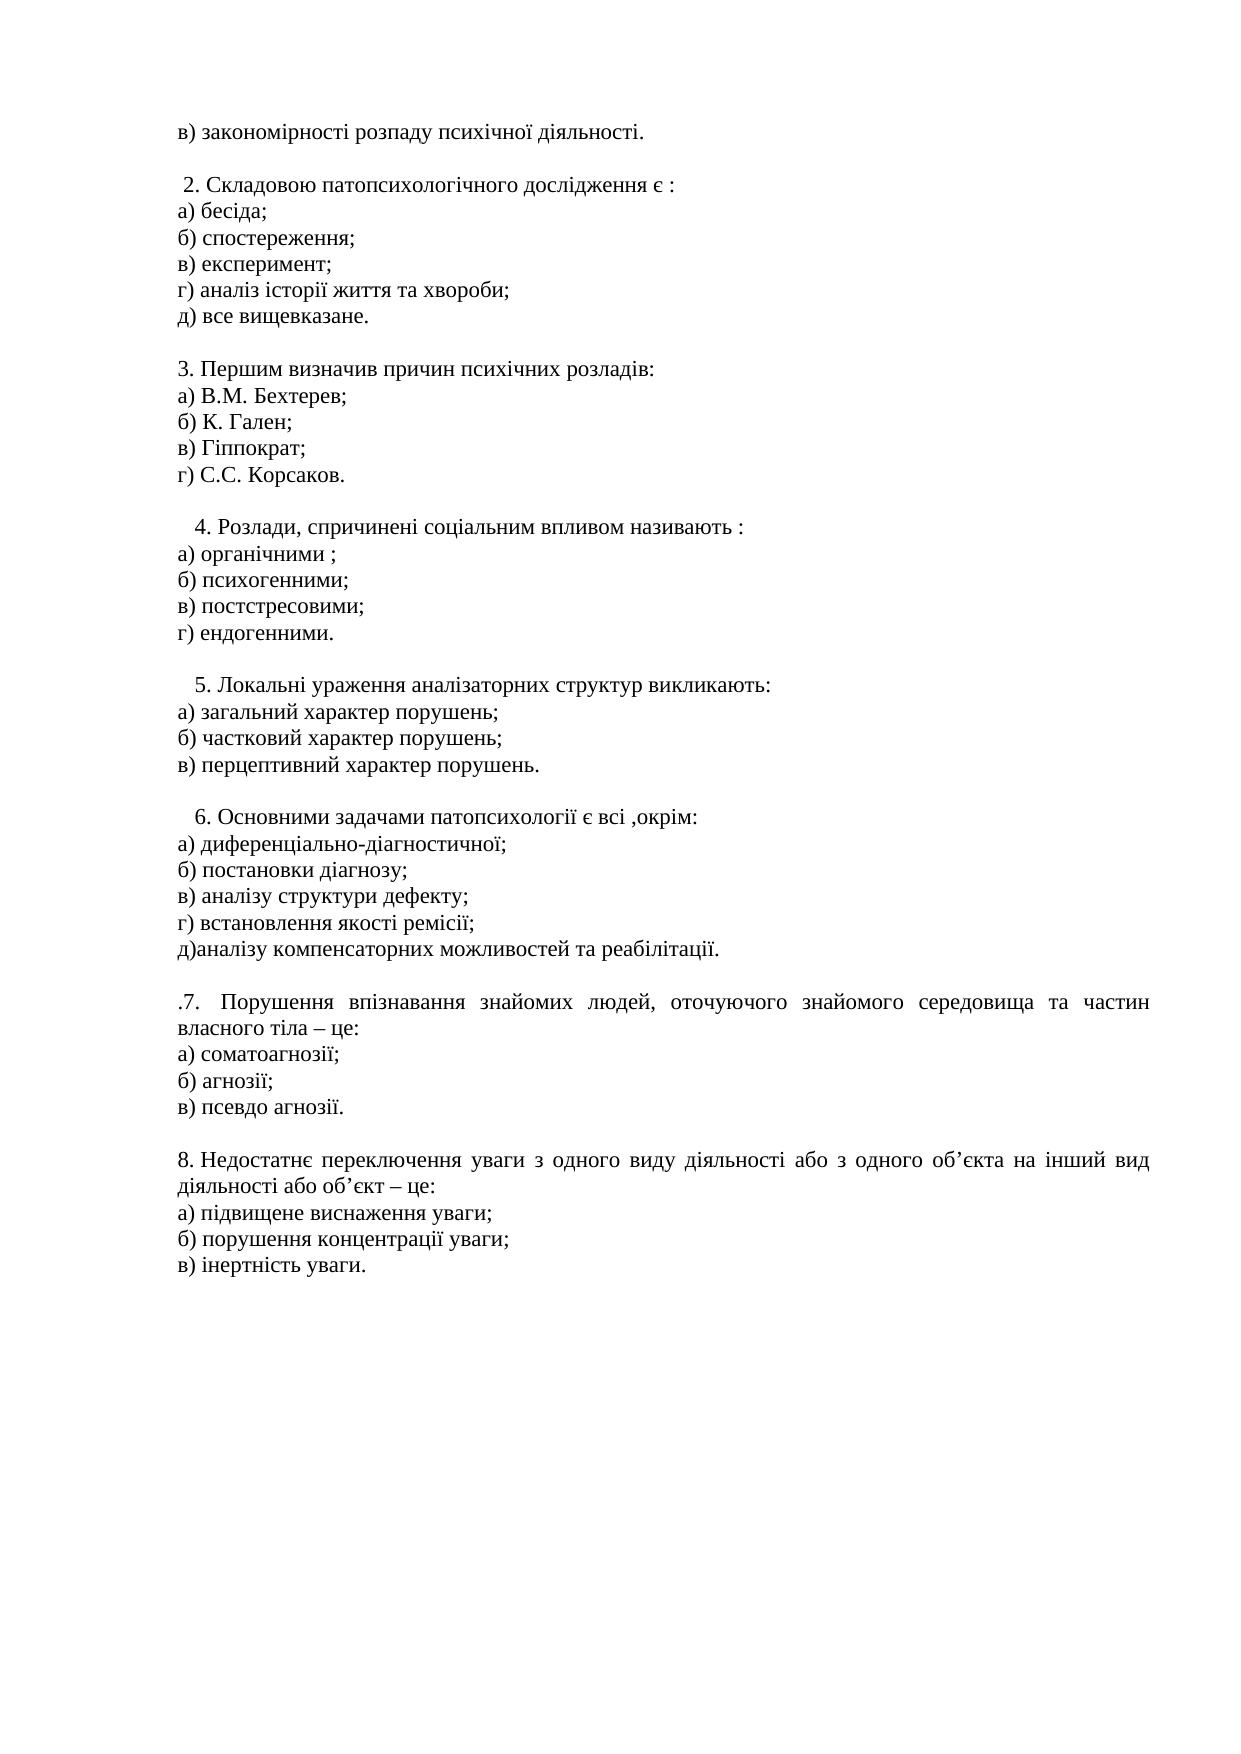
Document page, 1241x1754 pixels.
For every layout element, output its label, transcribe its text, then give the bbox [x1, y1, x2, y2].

text в) Гіппократ; [177, 434, 1152, 461]
text г) встановлення якості ремісії; [177, 909, 1152, 935]
text г) ендогенними. [177, 619, 1152, 645]
text .7. Порушення впізнавання знайомих людей, оточуючого знайомого середовища та частин власного тіла – це: [177, 988, 1152, 1041]
text б) К. Гален; [177, 408, 1152, 434]
text д)аналізу компенсаторних можливостей та реабілітації. [177, 935, 1152, 961]
text в) аналізу структури дефекту; [177, 882, 1152, 909]
text г) аналіз історії життя та хвороби; [177, 276, 1152, 303]
text в) інертність уваги. [177, 1251, 1152, 1278]
text а) підвищене виснаження уваги; [177, 1199, 1152, 1225]
text б) агнозії; [177, 1067, 1152, 1093]
text а) В.М. Бехтерев; [177, 382, 1152, 408]
text 8. Недостатнє переключення уваги з одного виду діяльності або з одного об’єкта на інший вид діяльності або об’єкт – це: [177, 1146, 1152, 1199]
text б) порушення концентрації уваги; [177, 1225, 1152, 1251]
text в) псевдо агнозії. [177, 1093, 1152, 1119]
text в) постстресовими; [177, 592, 1152, 619]
text г) С.С. Корсаков. [177, 461, 1152, 487]
text а) бесіда; [177, 197, 1152, 223]
text а) органічними ; [177, 540, 1152, 566]
text а) загальний характер порушень; [177, 698, 1152, 724]
text в) перцептивний характер порушень. [177, 751, 1152, 777]
text 5. Локальні ураження аналізаторних структур викликають: [177, 672, 1152, 698]
text б) частковий характер порушень; [177, 724, 1152, 751]
text 6. Основними задачами патопсихології є всі ,окрім: [177, 803, 1152, 830]
text в) експеримент; [177, 250, 1152, 276]
text б) постановки діагнозу; [177, 856, 1152, 882]
text 3. Першим визначив причин психічних розладів: [177, 355, 1152, 382]
text б) психогенними; [177, 566, 1152, 592]
text д) все вищевказане. [177, 303, 1152, 329]
text 2. Складовою патопсихологічного дослідження є : [177, 171, 1152, 197]
text б) спостереження; [177, 223, 1152, 250]
text в) закономірності розпаду психічної діяльності. [177, 118, 1152, 144]
text а) диференціально-діагностичної; [177, 830, 1152, 856]
text а) соматоагнозії; [177, 1041, 1152, 1067]
text 4. Розлади, спричинені соціальним впливом називають : [177, 513, 1152, 540]
